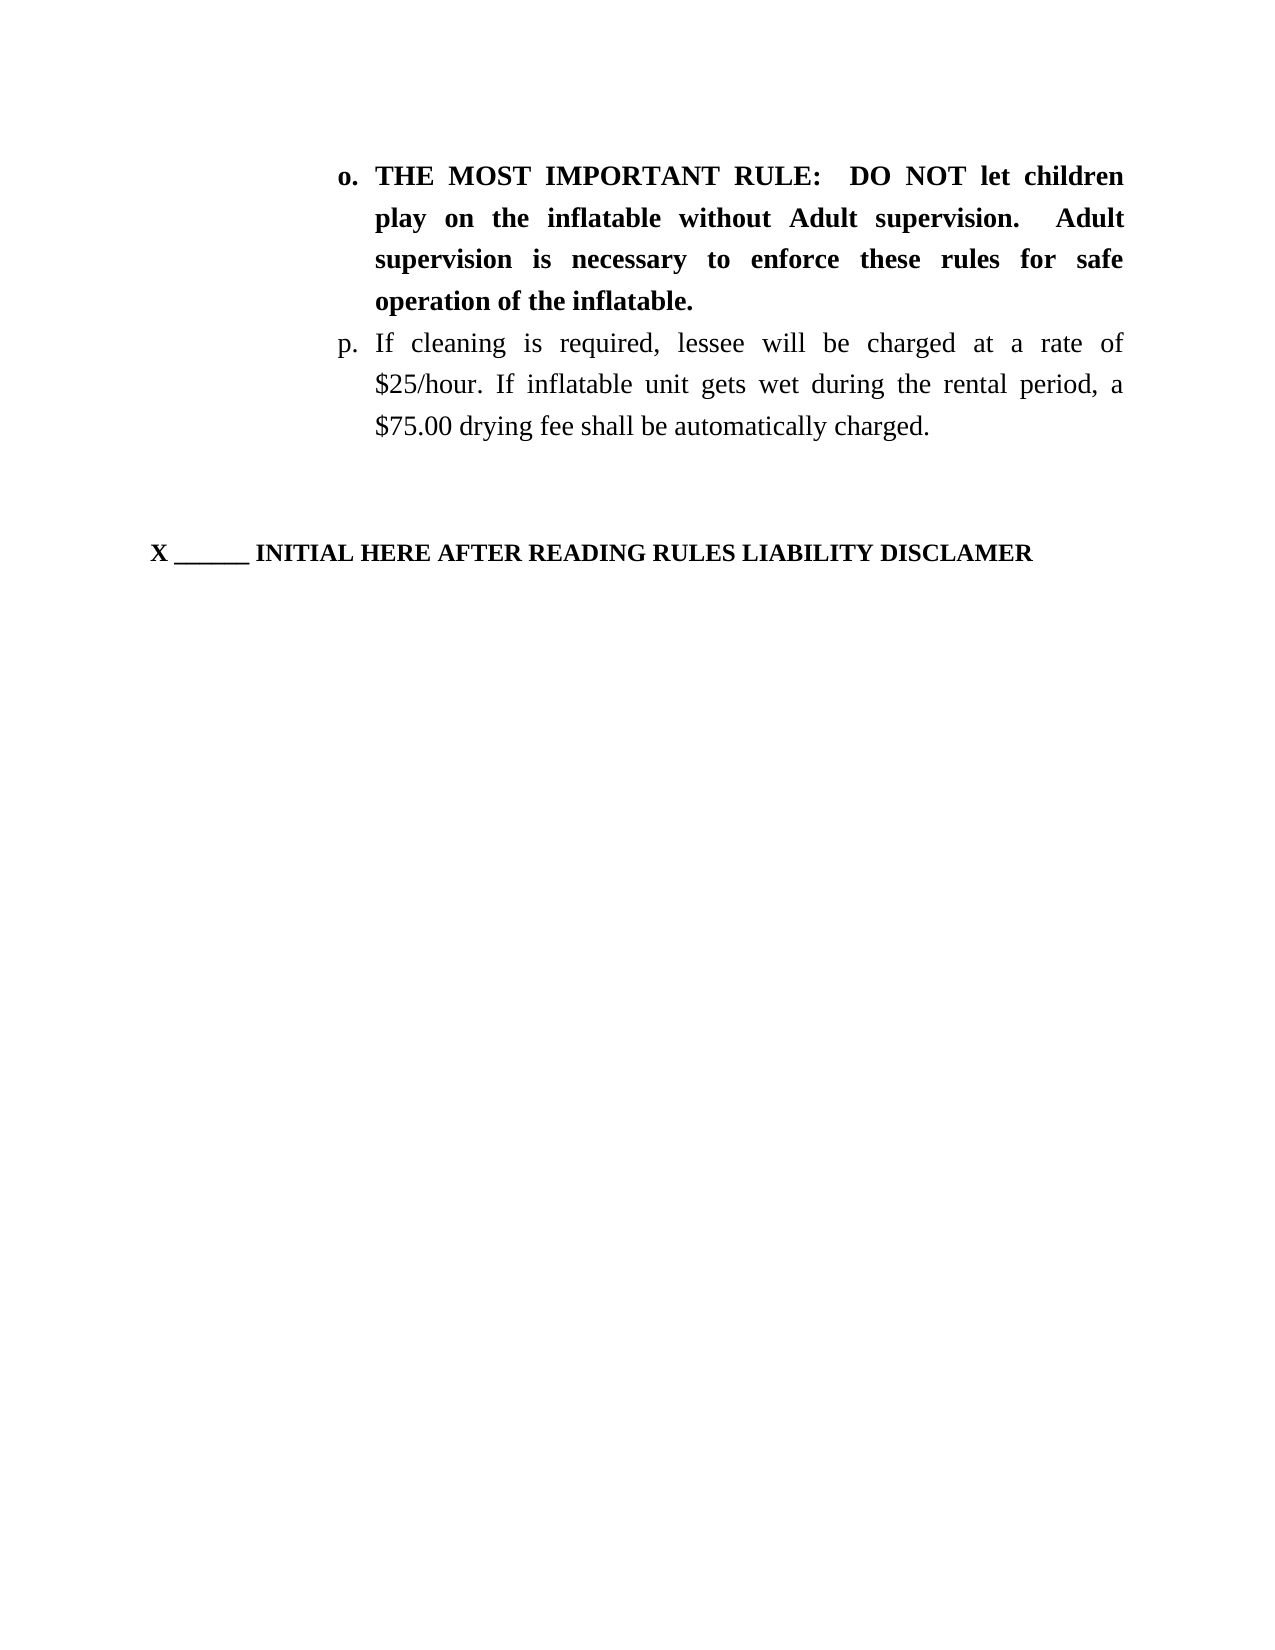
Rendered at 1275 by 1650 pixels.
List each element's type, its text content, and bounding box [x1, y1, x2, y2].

list If cleaning is required, lessee will be charged at a rate of $25/hour. If inflatable unit gets wet during the rental period, a $75.00 drying fee shall be automatically charged. [337, 317, 1125, 442]
text X ______ INITIAL HERE AFTER READING RULES LIABILITY DISCLAMER [150, 525, 1125, 567]
list THE MOST IMPORTANT RULE: DO NOT let children play on the inflatable without Adult supervision. Adult supervision is necessary to enforce these rules for safe operation of the inflatable. [337, 150, 1125, 317]
